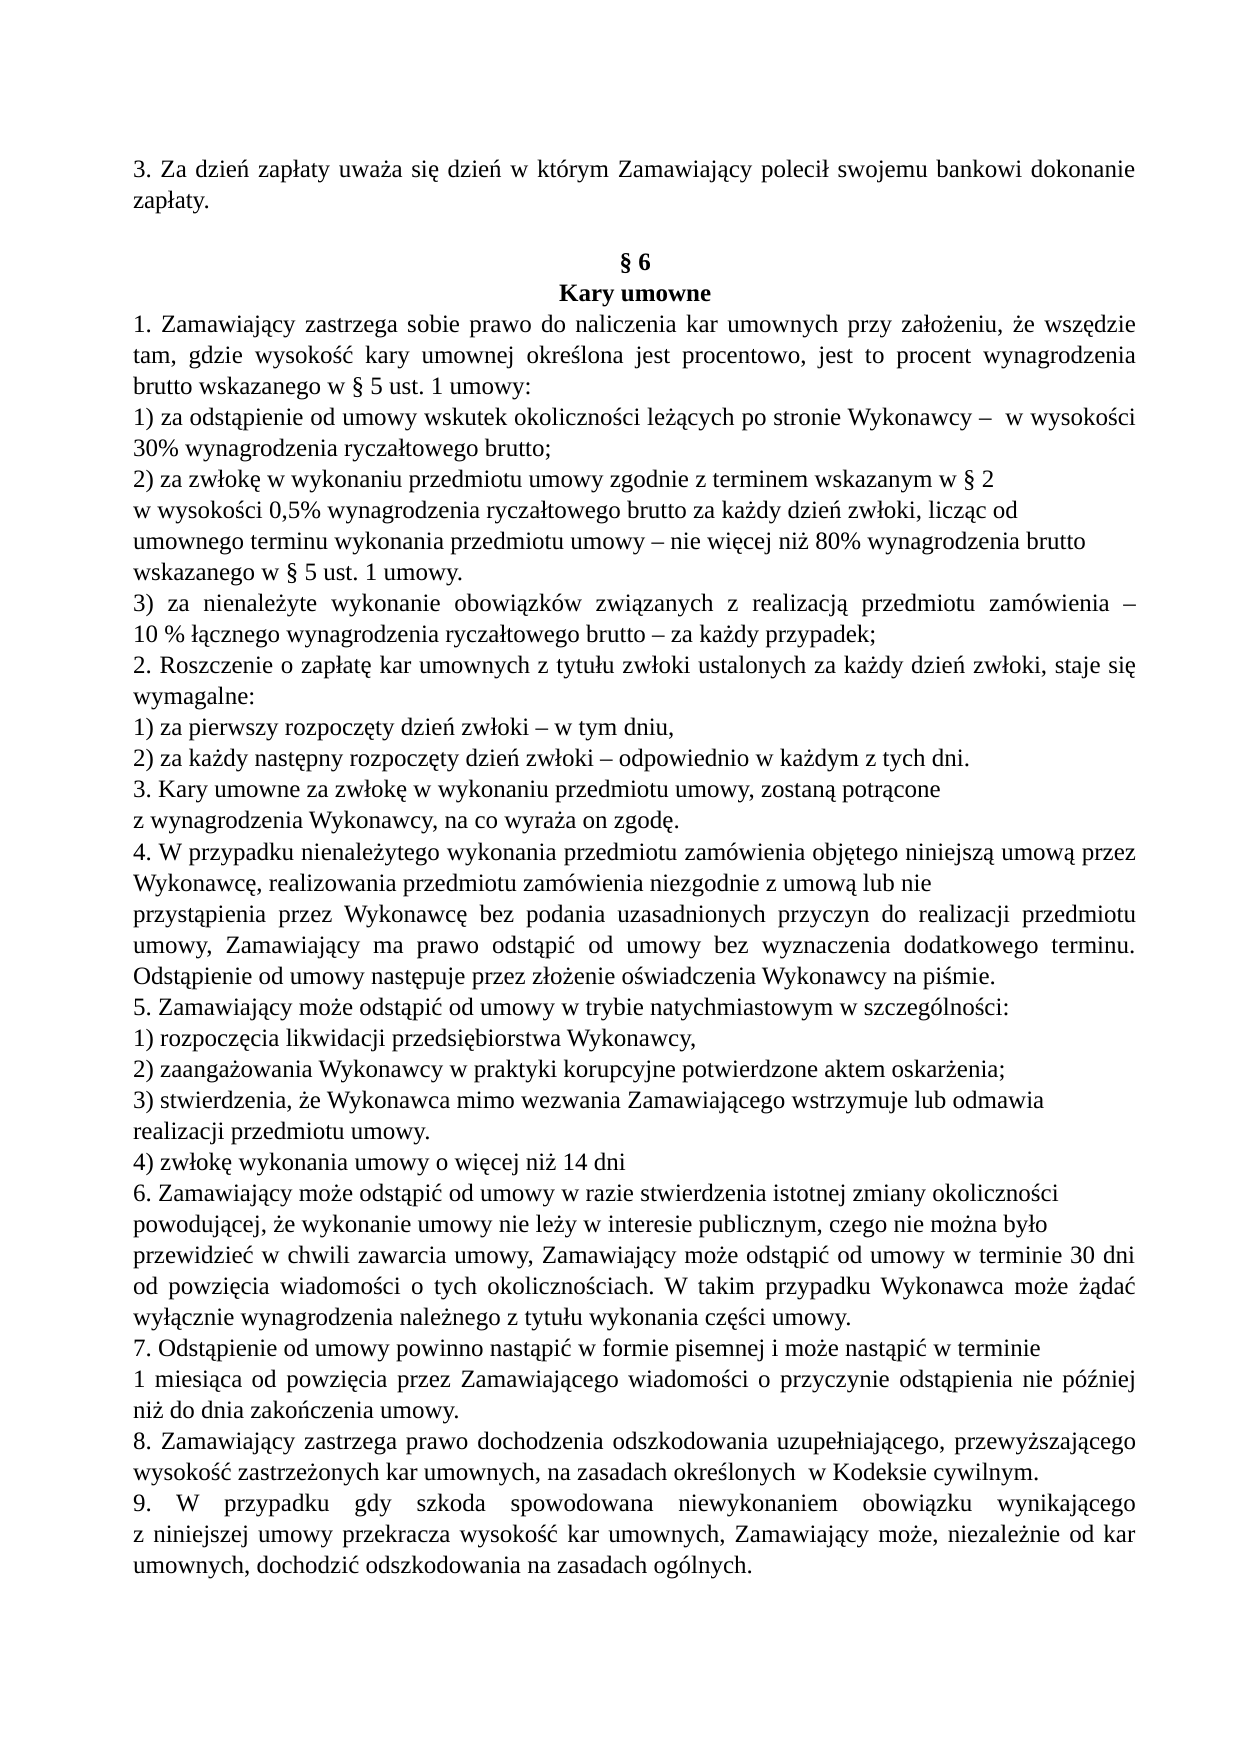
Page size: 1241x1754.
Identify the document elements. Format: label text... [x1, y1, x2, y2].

text 2) zaangażowania Wykonawcy w praktyki korupcyjne potwierdzone aktem oskarżenia; [133, 1054, 1137, 1083]
text przewidzieć w chwili zawarcia umowy, Zamawiający może odstąpić od umowy w terminie 30 dni od powzięcia wiadomości o tych okolicznościach. W takim przypadku Wykonawca może żądać wyłącznie wynagrodzenia należnego z tytułu wykonania części umowy. [133, 1240, 1137, 1331]
text 3) stwierdzenia, że Wykonawca mimo wezwania Zamawiającego wstrzymuje lub odmawia [133, 1085, 1137, 1114]
text 7. Odstąpienie od umowy powinno nastąpić w formie pisemnej i może nastąpić w terminie [133, 1333, 1137, 1362]
text w wysokości 0,5% wynagrodzenia ryczałtowego brutto za każdy dzień zwłoki, licząc od [133, 495, 1137, 524]
text 3. Kary umowne za zwłokę w wykonaniu przedmiotu umowy, zostaną potrącone [133, 774, 1137, 803]
text 2. Roszczenie o zapłatę kar umownych z tytułu zwłoki ustalonych za każdy dzień zwłoki, staje się wymagalne: [133, 650, 1137, 710]
text 2) za każdy następny rozpoczęty dzień zwłoki – odpowiednio w każdym z tych dni. [133, 743, 1137, 772]
text 1) za odstąpienie od umowy wskutek okoliczności leżących po stronie Wykonawcy – w wysokości 30% wynagrodzenia ryczałtowego brutto; [133, 402, 1137, 462]
text 5. Zamawiający może odstąpić od umowy w trybie natychmiastowym w szczególności: [133, 992, 1137, 1021]
text umownego terminu wykonania przedmiotu umowy – nie więcej niż 80% wynagrodzenia brutto [133, 526, 1137, 555]
text 3) za nienależyte wykonanie obowiązków związanych z realizacją przedmiotu zamówienia – 10 % łącznego wynagrodzenia ryczałtowego brutto – za każdy przypadek; [133, 588, 1137, 648]
text z wynagrodzenia Wykonawcy, na co wyraża on zgodę. [133, 806, 1137, 834]
text 9. W przypadku gdy szkoda spowodowana niewykonaniem obowiązku wynikającego z niniejszej umowy przekracza wysokość kar umownych, Zamawiający może, niezależnie od kar umownych, dochodzić odszkodowania na zasadach ogólnych. [133, 1488, 1137, 1579]
text 8. Zamawiający zastrzega prawo dochodzenia odszkodowania uzupełniającego, przewyższającego wysokość zastrzeżonych kar umownych, na zasadach określonych w Kodeksie cywilnym. [133, 1426, 1137, 1486]
text 1) rozpoczęcia likwidacji przedsiębiorstwa Wykonawcy, [133, 1023, 1137, 1052]
text 2) za zwłokę w wykonaniu przedmiotu umowy zgodnie z terminem wskazanym w § 2 [133, 464, 1137, 493]
text Kary umowne [133, 278, 1137, 307]
text 3. Za dzień zapłaty uważa się dzień w którym Zamawiający polecił swojemu bankowi dokonanie zapłaty. [133, 154, 1137, 213]
text 4. W przypadku nienależytego wykonania przedmiotu zamówienia objętego niniejszą umową przez Wykonawcę, realizowania przedmiotu zamówienia niezgodnie z umową lub nie [133, 837, 1137, 896]
text 1 miesiąca od powzięcia przez Zamawiającego wiadomości o przyczynie odstąpienia nie później niż do dnia zakończenia umowy. [133, 1364, 1137, 1424]
text wskazanego w § 5 ust. 1 umowy. [133, 557, 1137, 586]
text § 6 [133, 247, 1137, 276]
text przystąpienia przez Wykonawcę bez podania uzasadnionych przyczyn do realizacji przedmiotu umowy, Zamawiający ma prawo odstąpić od umowy bez wyznaczenia dodatkowego terminu. Odstąpienie od umowy następuje przez złożenie oświadczenia Wykonawcy na piśmie. [133, 899, 1137, 989]
text 4) zwłokę wykonania umowy o więcej niż 14 dni [133, 1147, 1137, 1176]
text realizacji przedmiotu umowy. [133, 1116, 1137, 1145]
text 1. Zamawiający zastrzega sobie prawo do naliczenia kar umownych przy założeniu, że wszędzie tam, gdzie wysokość kary umownej określona jest procentowo, jest to procent wynagrodzenia brutto wskazanego w § 5 ust. 1 umowy: [133, 309, 1137, 400]
text 1) za pierwszy rozpoczęty dzień zwłoki – w tym dniu, [133, 712, 1137, 741]
text powodującej, że wykonanie umowy nie leży w interesie publicznym, czego nie można było [133, 1209, 1137, 1238]
text 6. Zamawiający może odstąpić od umowy w razie stwierdzenia istotnej zmiany okoliczności [133, 1178, 1137, 1207]
